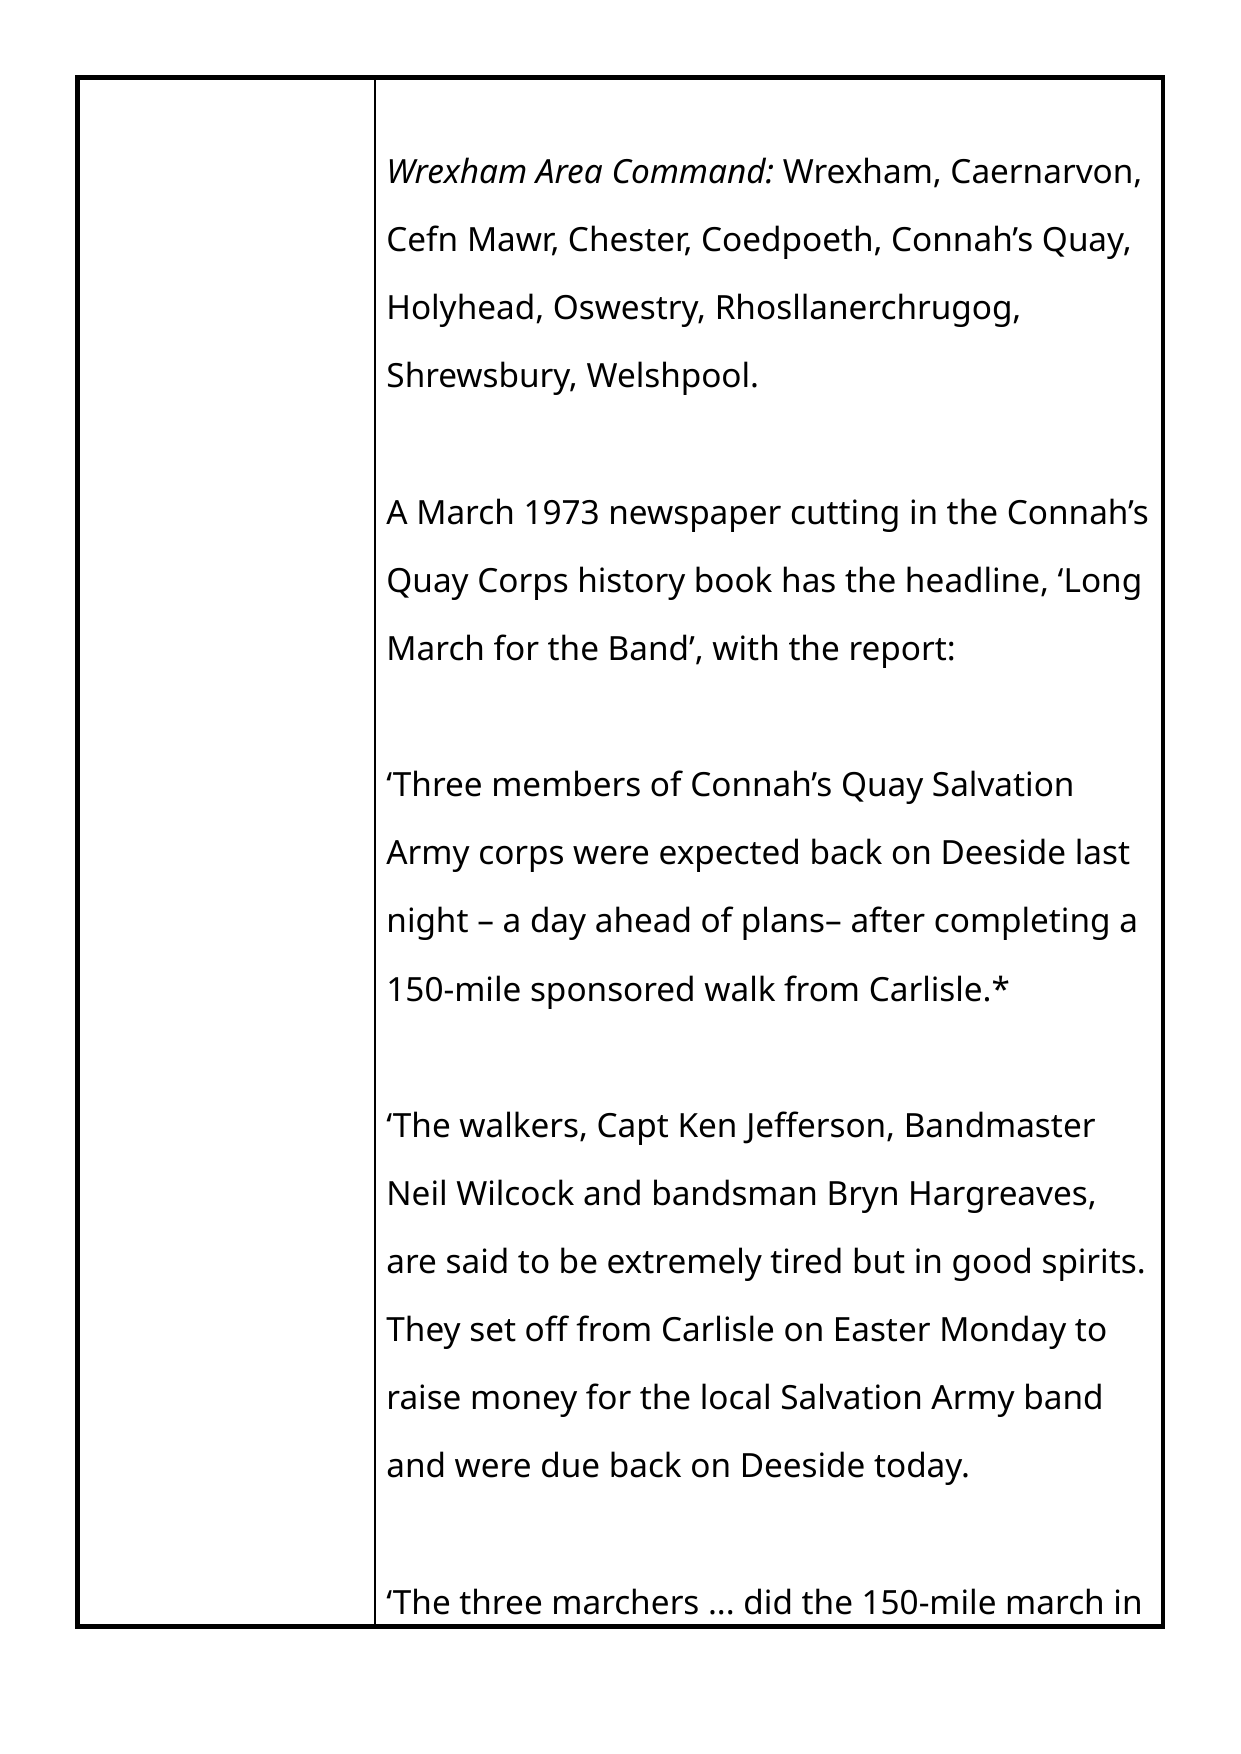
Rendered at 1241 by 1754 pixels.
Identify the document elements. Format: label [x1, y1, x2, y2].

table_cell [376, 80, 1161, 1624]
table_cell [80, 80, 374, 1624]
